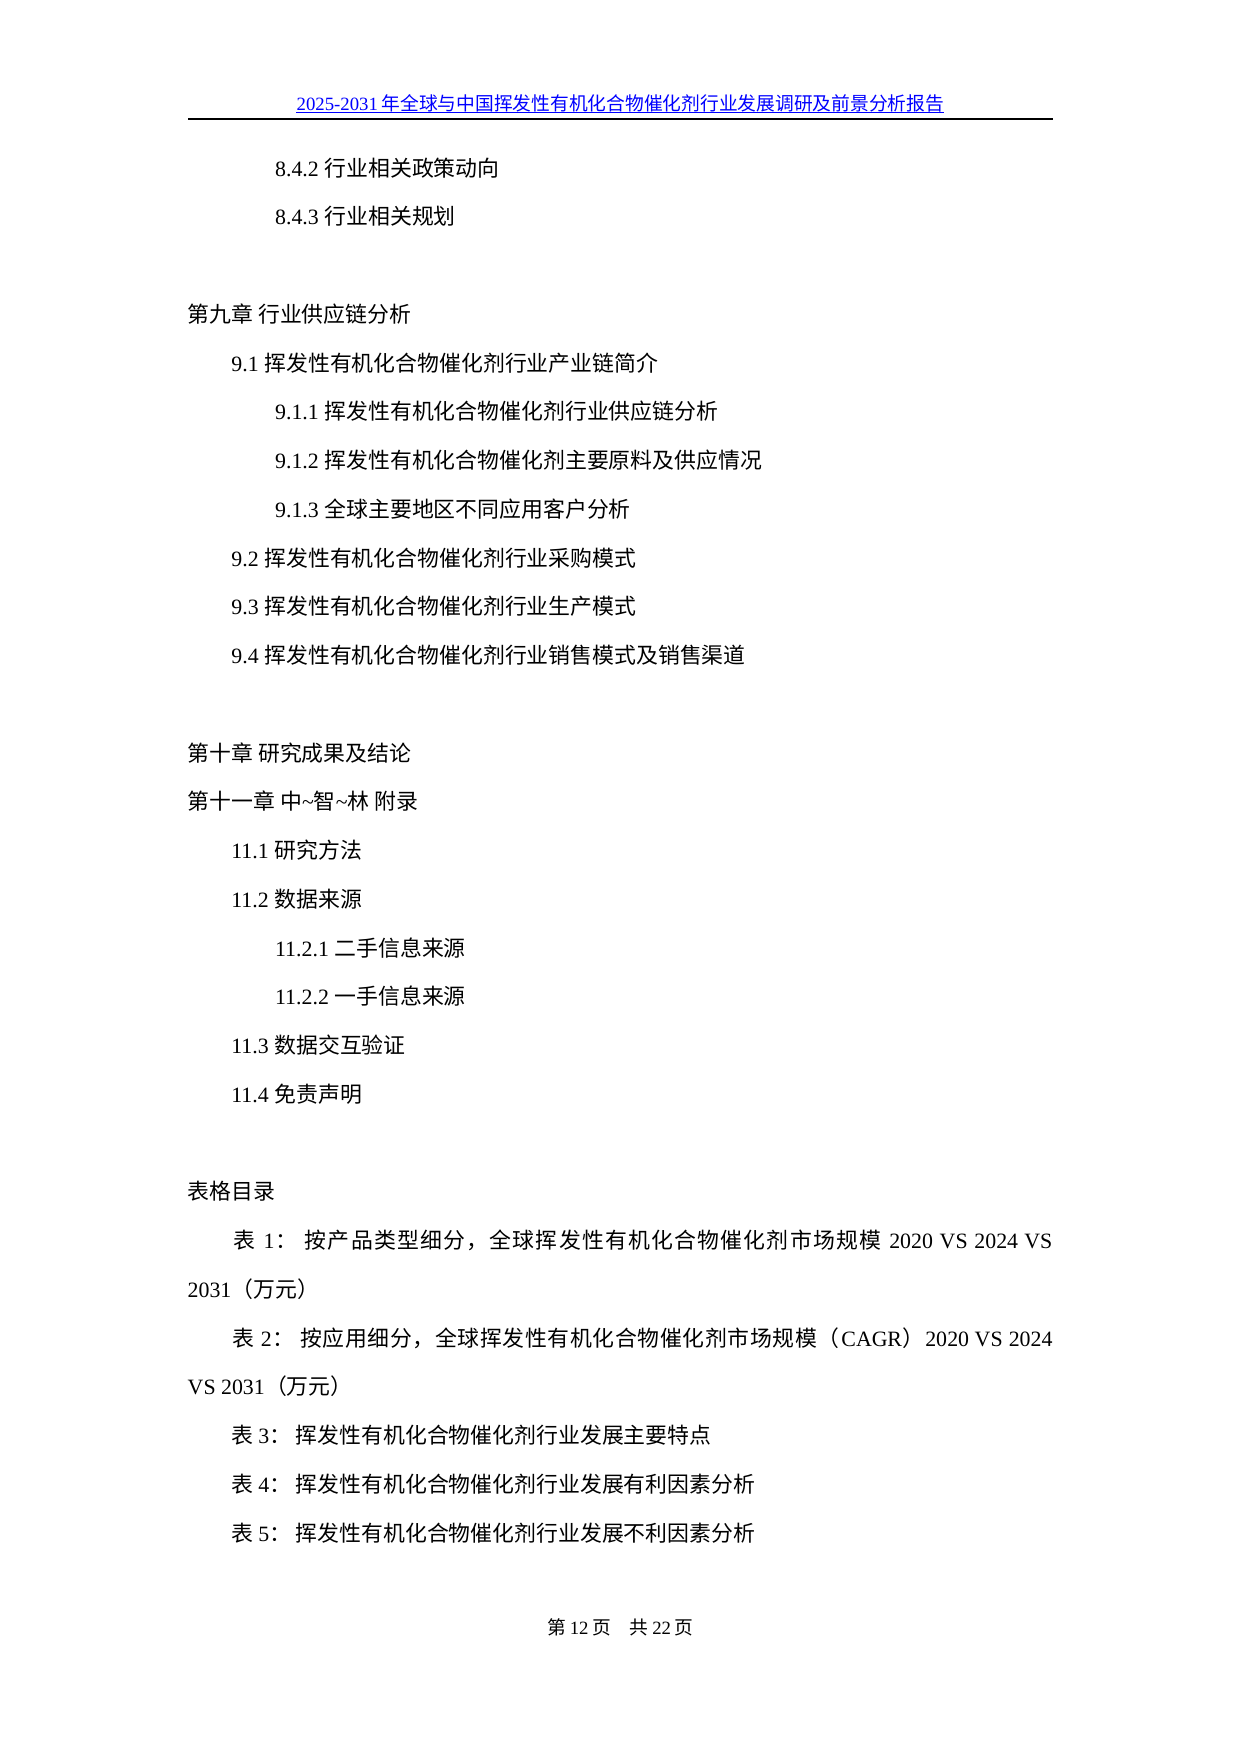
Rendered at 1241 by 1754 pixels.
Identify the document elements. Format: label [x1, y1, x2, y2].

text [187, 150, 1053, 1548]
